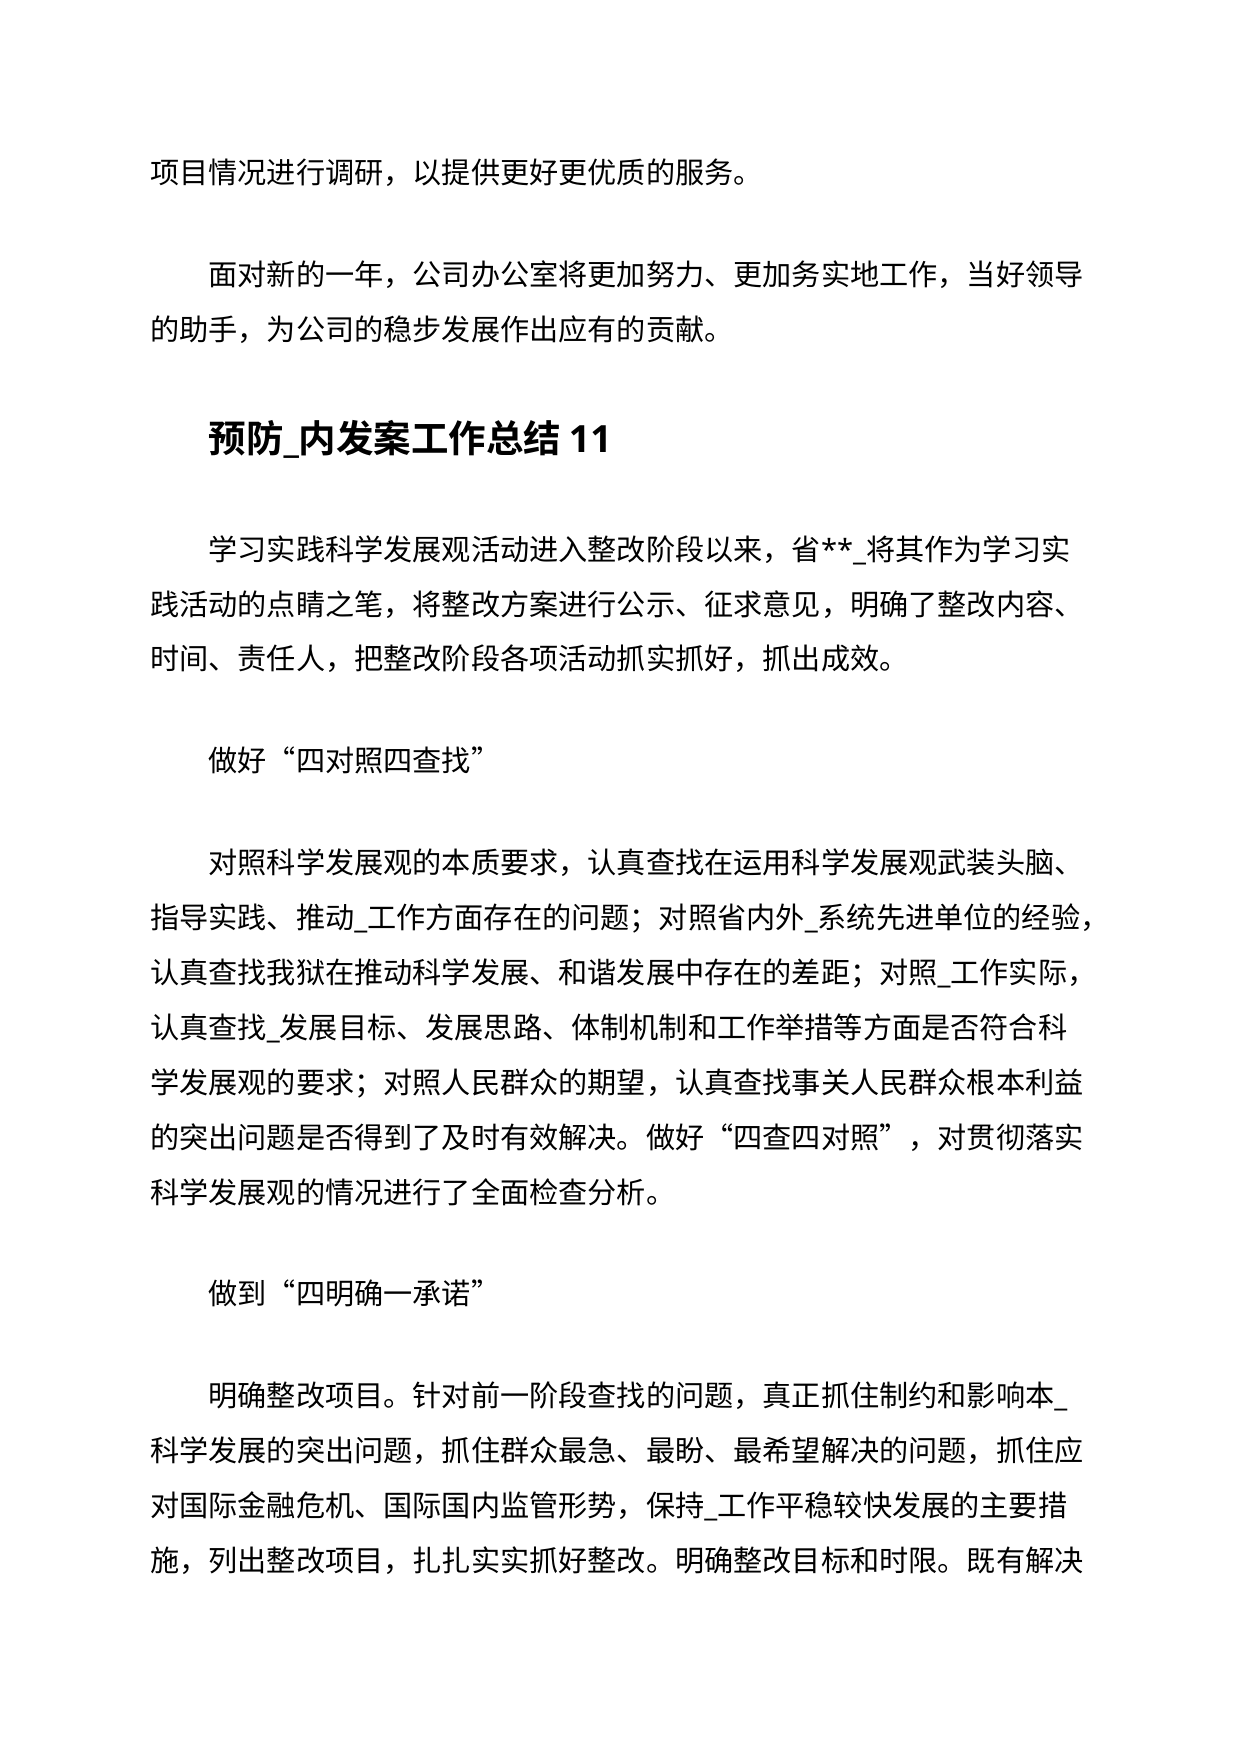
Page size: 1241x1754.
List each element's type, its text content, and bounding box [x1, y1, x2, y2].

text 学习实践科学发展观活动进入整改阶段以来，省**_将其作为学习实践活动的点睛之笔，将整改方案进行公示、征求意见，明确了整改内容、时间、责任人，把整改阶段各项活动抓实抓好，抓出成效。 [150, 526, 1090, 678]
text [150, 1373, 1090, 1580]
text 做到“四明确一承诺” [150, 1271, 1090, 1313]
text 预防_内发案工作总结11 [150, 408, 1090, 463]
text 面对新的一年，公司办公室将更加努力、更加务实地工作，当好领导的助手，为公司的稳步发展作出应有的贡献。 [150, 252, 1090, 349]
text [150, 150, 1090, 192]
text 对照科学发展观的本质要求，认真查找在运用科学发展观武装头脑、指导实践、推动_工作方面存在的问题；对照省内外_系统先进单位的经验，认真查找我狱在推动科学发展、和谐发展中存在的差距；对照_工作实际，认真查找_发展目标、发展思路、体制机制和工作举措等方面是否符合科学发展观的要求；对照人民群众的期望，认真查找事关人民群众根本利益的突出问题是否得到了及时有效解决。做好“四查四对照”，对贯彻落实科学发展观的情况进行了全面检查分析。 [150, 839, 1090, 1211]
text 做好“四对照四查找” [150, 738, 1090, 780]
